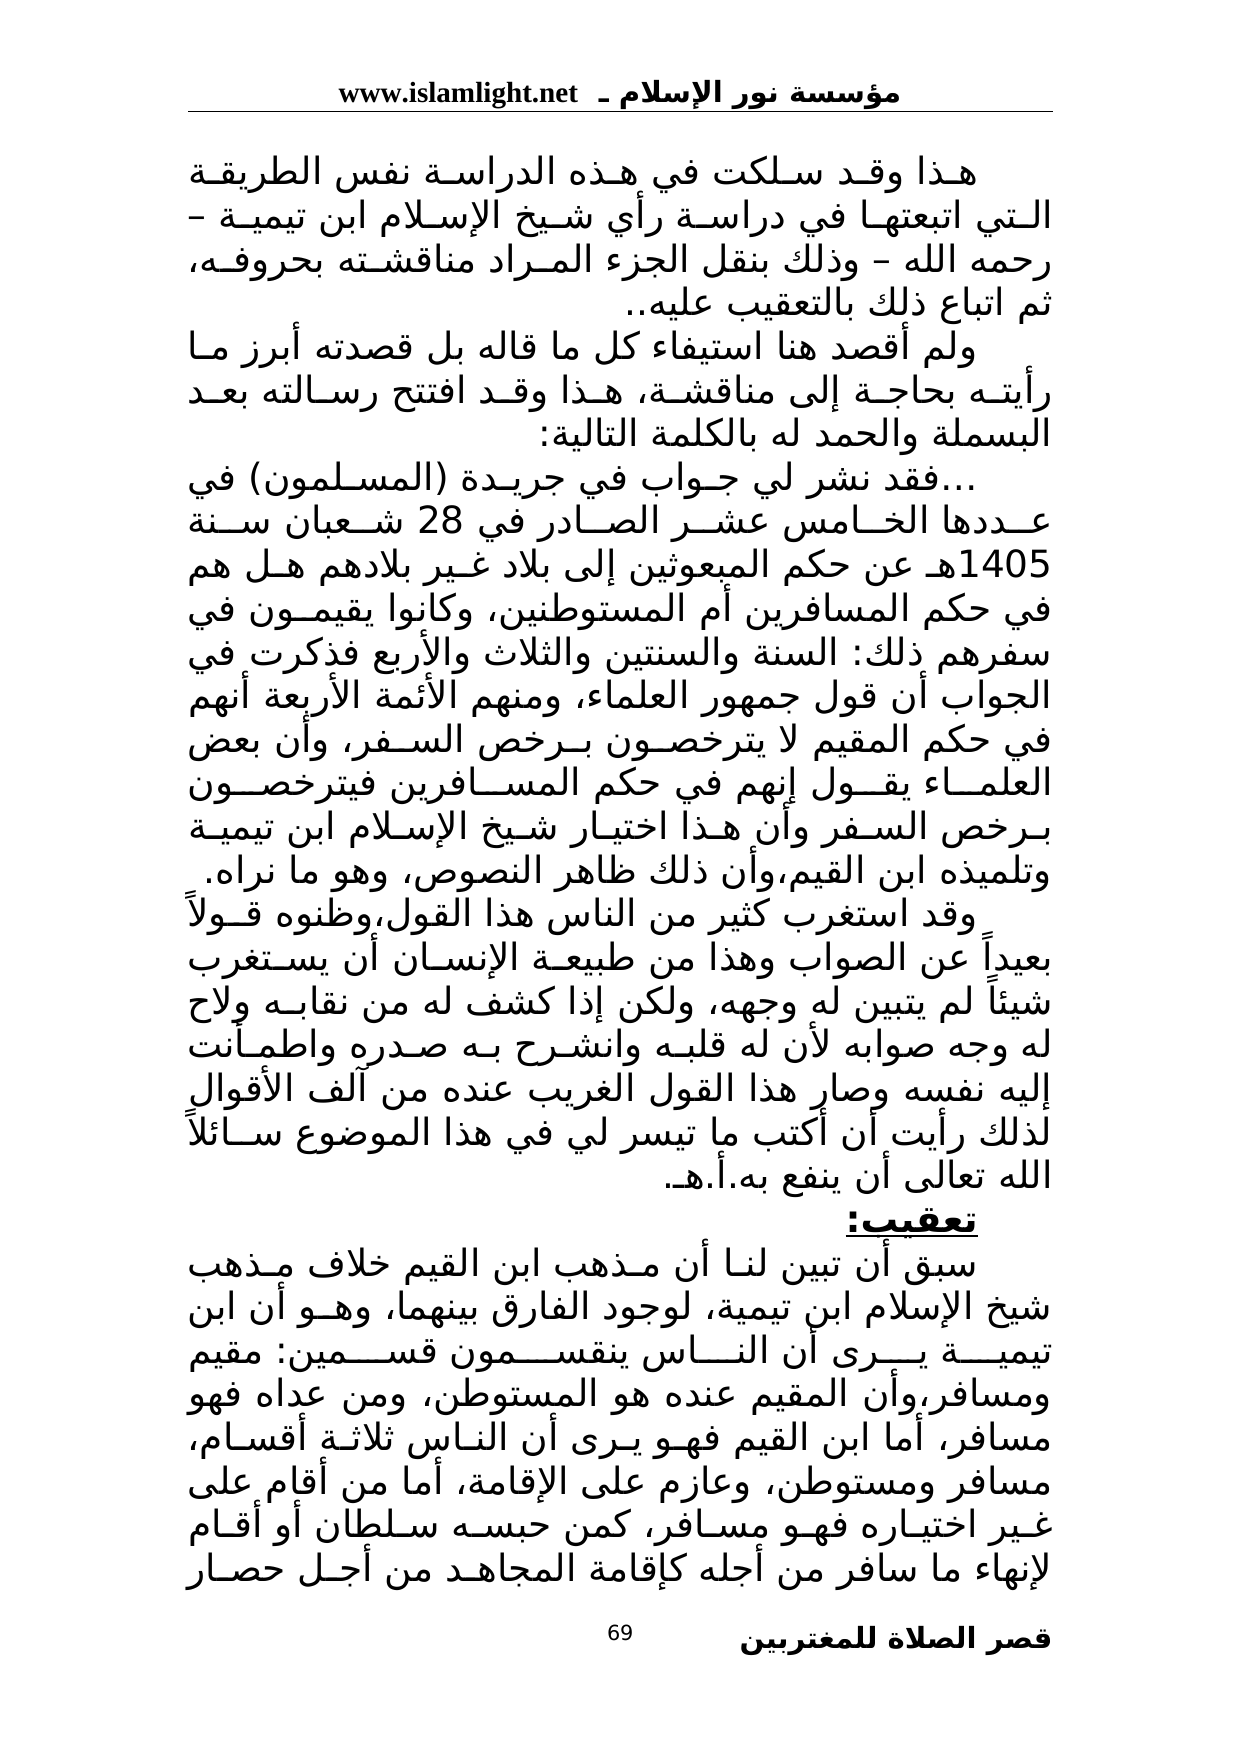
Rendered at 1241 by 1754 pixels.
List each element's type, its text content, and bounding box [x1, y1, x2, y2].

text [187, 1241, 1053, 1590]
text هذا وقد سلكت في هذه الدراسة نفس الطريقة التي اتبعتها في دراسة رأي شيخ الإسلام ابن تيمية – رحمه الله – وذلك بنقل الجزء المراد مناقشته بحروفه، ثم اتباع ذلك بالتعقيب عليه.. [187, 150, 1053, 324]
text …فقد نشر لي جواب في جريدة (المسلمون) في عددها الخامس عشر الصادر في 28 شعبان سنة 1405هـ عن حكم المبعوثين إلى بلاد غير بلادهم هل هم في حكم المسافرين أم المستوطنين، وكانوا يقيمون في سفرهم ذلك: السنة والسنتين والثلاث والأربع فذكرت في الجواب أن قول جمهور العلماء، ومنهم الأئمة الأربعة أنهم في حكم المقيم لا يترخصون برخص السفر، وأن بعض العلماء يقول إنهم في حكم المسافرين فيترخصون برخص السفر وأن هذا اختيار شيخ الإسلام ابن تيمية وتلميذه ابن القيم،وأن ذلك ظاهر النصوص، وهو ما نراه. [187, 456, 1053, 892]
text وقد استغرب كثير من الناس هذا القول،وظنوه قولاً بعيداً عن الصواب وهذا من طبيعة الإنسان أن يستغرب شيئاً لم يتبين له وجهه، ولكن إذا كشف له من نقابه ولاح له وجه صوابه لأن له قلبه وانشرح به صدره واطمأنت إليه نفسه وصار هذا القول الغريب عنده من آلف الأقوال لذلك رأيت أن أكتب ما تيسر لي في هذا الموضوع سائلاً الله تعالى أن ينفع به.أ.هـ. [187, 892, 1053, 1197]
text تعقيب: [187, 1197, 1053, 1241]
text ولم أقصد هنا استيفاء كل ما قاله بل قصدته أبرز ما رأيته بحاجة إلى مناقشة، هذا وقد افتتح رسالته بعد البسملة والحمد له بالكلمة التالية: [187, 324, 1053, 456]
